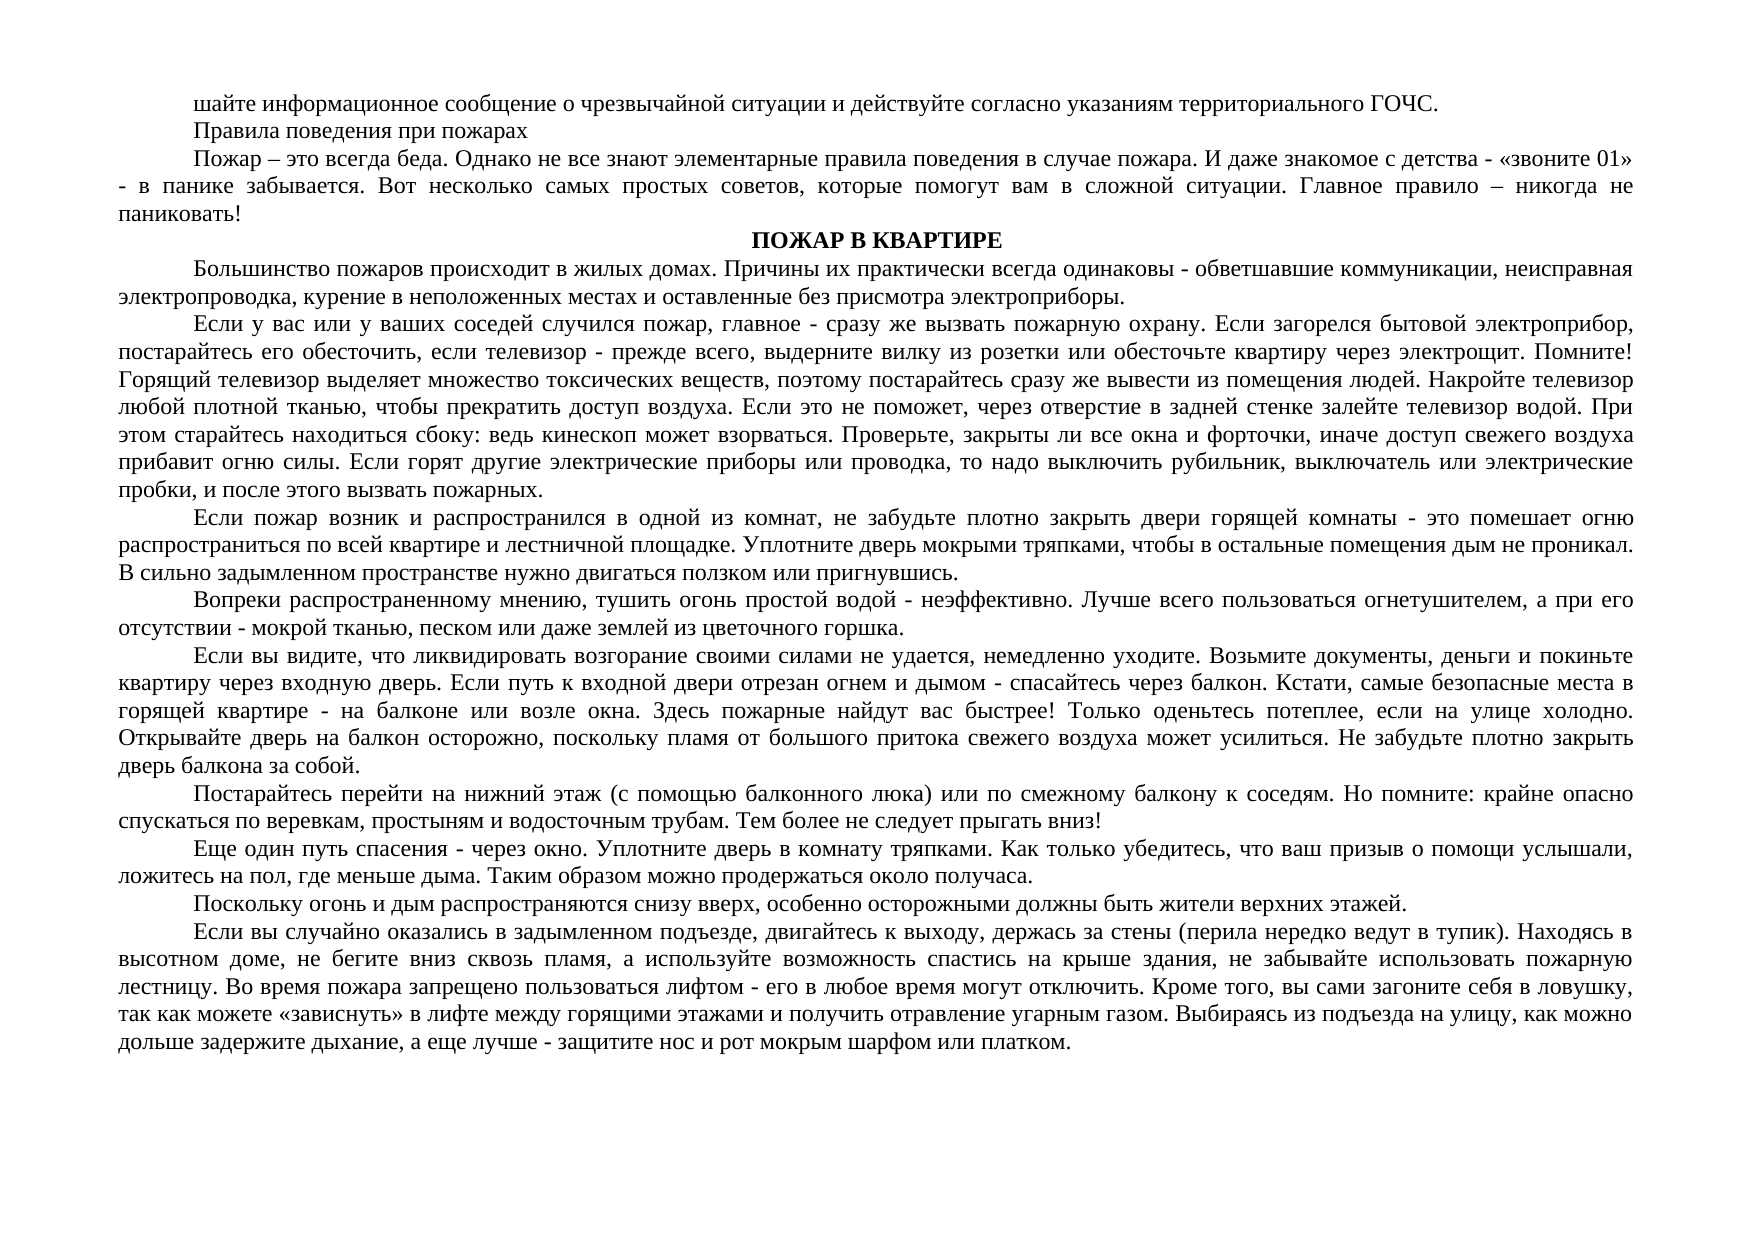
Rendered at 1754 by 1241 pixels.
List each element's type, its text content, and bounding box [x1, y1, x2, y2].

text Вопреки распространенному мнению, тушить огонь простой водой - неэффективно. Лучше всего пользоваться огнетушителем, а при его отсутствии - мокрой тканью, песком или даже землей из цветочного горшка. [118, 585, 1636, 641]
text Если пожар возник и распространился в одной из комнат, не забудьте плотно закрыть двери горящей комнаты - это помешает огню распространиться по всей квартире и лестничной площадке. Уплотните дверь мокрыми тряпками, чтобы в остальные помещения дым не проникал. В сильно задымленном пространстве нужно двигаться ползком или пригнувшись. [118, 503, 1636, 585]
text Если вы случайно оказались в задымленном подъезде, двигайтесь к выходу, держась за стены (перила нередко ведут в тупик). Находясь в высотном доме, не бегите вниз сквозь пламя, а используйте возможность спастись на крыше здания, не забывайте использовать пожарную лестницу. Во время пожара запрещено пользоваться лифтом - его в любое время могут отключить. Кроме того, вы сами загоните себя в ловушку, так как можете «зависнуть» в лифте между горящими этажами и получить отравление угарным газом. Выбираясь из подъезда на улицу, как можно дольше задержите дыхание, а еще лучше - защитите нос и рот мокрым шарфом или платком. [118, 917, 1636, 1055]
text ПОЖАР В КВАРТИРЕ [118, 227, 1636, 254]
text Постарайтесь перейти на нижний этаж (с помощью балконного люка) или по смежному балкону к соседям. Но помните: крайне опасно спускаться по веревкам, простыням и водосточным трубам. Тем более не следует прыгать вниз! [118, 779, 1636, 834]
text Еще один путь спасения - через окно. Уплотните дверь в комнату тряпками. Как только убедитесь, что ваш призыв о помощи услышали, ложитесь на пол, где меньше дыма. Таким образом можно продержаться около получаса. [118, 834, 1636, 889]
text Поскольку огонь и дым распространяются снизу вверх, особенно осторожными должны быть жители верхних этажей. [118, 889, 1636, 917]
text Правила поведения при пожарах [118, 116, 1636, 144]
text Большинство пожаров происходит в жилых домах. Причины их практически всегда одинаковы - обветшавшие коммуникации, неисправная электропроводка, курение в неположенных местах и оставленные без присмотра электроприборы. [118, 254, 1636, 309]
text Пожар – это всегда беда. Однако не все знают элементарные правила поведения в случае пожара. И даже знакомое с детства - «звоните 01» - в панике забывается. Вот несколько самых простых советов, которые помогут вам в сложной ситуации. Главное правило – никогда не паниковать! [118, 144, 1636, 227]
text шайте информационное сообщение о чрезвычайной ситуации и действуйте согласно указаниям территориального ГОЧС. [118, 88, 1636, 116]
text Если вы видите, что ликвидировать возгорание своими силами не удается, немедленно уходите. Возьмите документы, деньги и покиньте квартиру через входную дверь. Если путь к входной двери отрезан огнем и дымом - спасайтесь через балкон. Кстати, самые безопасные места в горящей квартире - на балконе или возле окна. Здесь пожарные найдут вас быстрее! Только оденьтесь потеплее, если на улице холодно. Открывайте дверь на балкон осторожно, поскольку пламя от большого притока свежего воздуха может усилиться. Не забудьте плотно закрыть дверь балкона за собой. [118, 641, 1636, 779]
text Если у вас или у ваших соседей случился пожар, главное - сразу же вызвать пожарную охрану. Если загорелся бытовой электроприбор, постарайтесь его обесточить, если телевизор - прежде всего, выдерните вилку из розетки или обесточьте квартиру через электрощит. Помните! Горящий телевизор выделяет множество токсических веществ, поэтому постарайтесь сразу же вывести из помещения людей. Накройте телевизор любой плотной тканью, чтобы прекратить доступ воздуха. Если это не поможет, через отверстие в задней стенке залейте телевизор водой. При этом старайтесь находиться сбоку: ведь кинескоп может взорваться. Проверьте, закрыты ли все окна и форточки, иначе доступ свежего воздуха прибавит огню силы. Если горят другие электрические приборы или проводка, то надо выключить рубильник, выключатель или электрические пробки, и после этого вызвать пожарных. [118, 309, 1636, 503]
